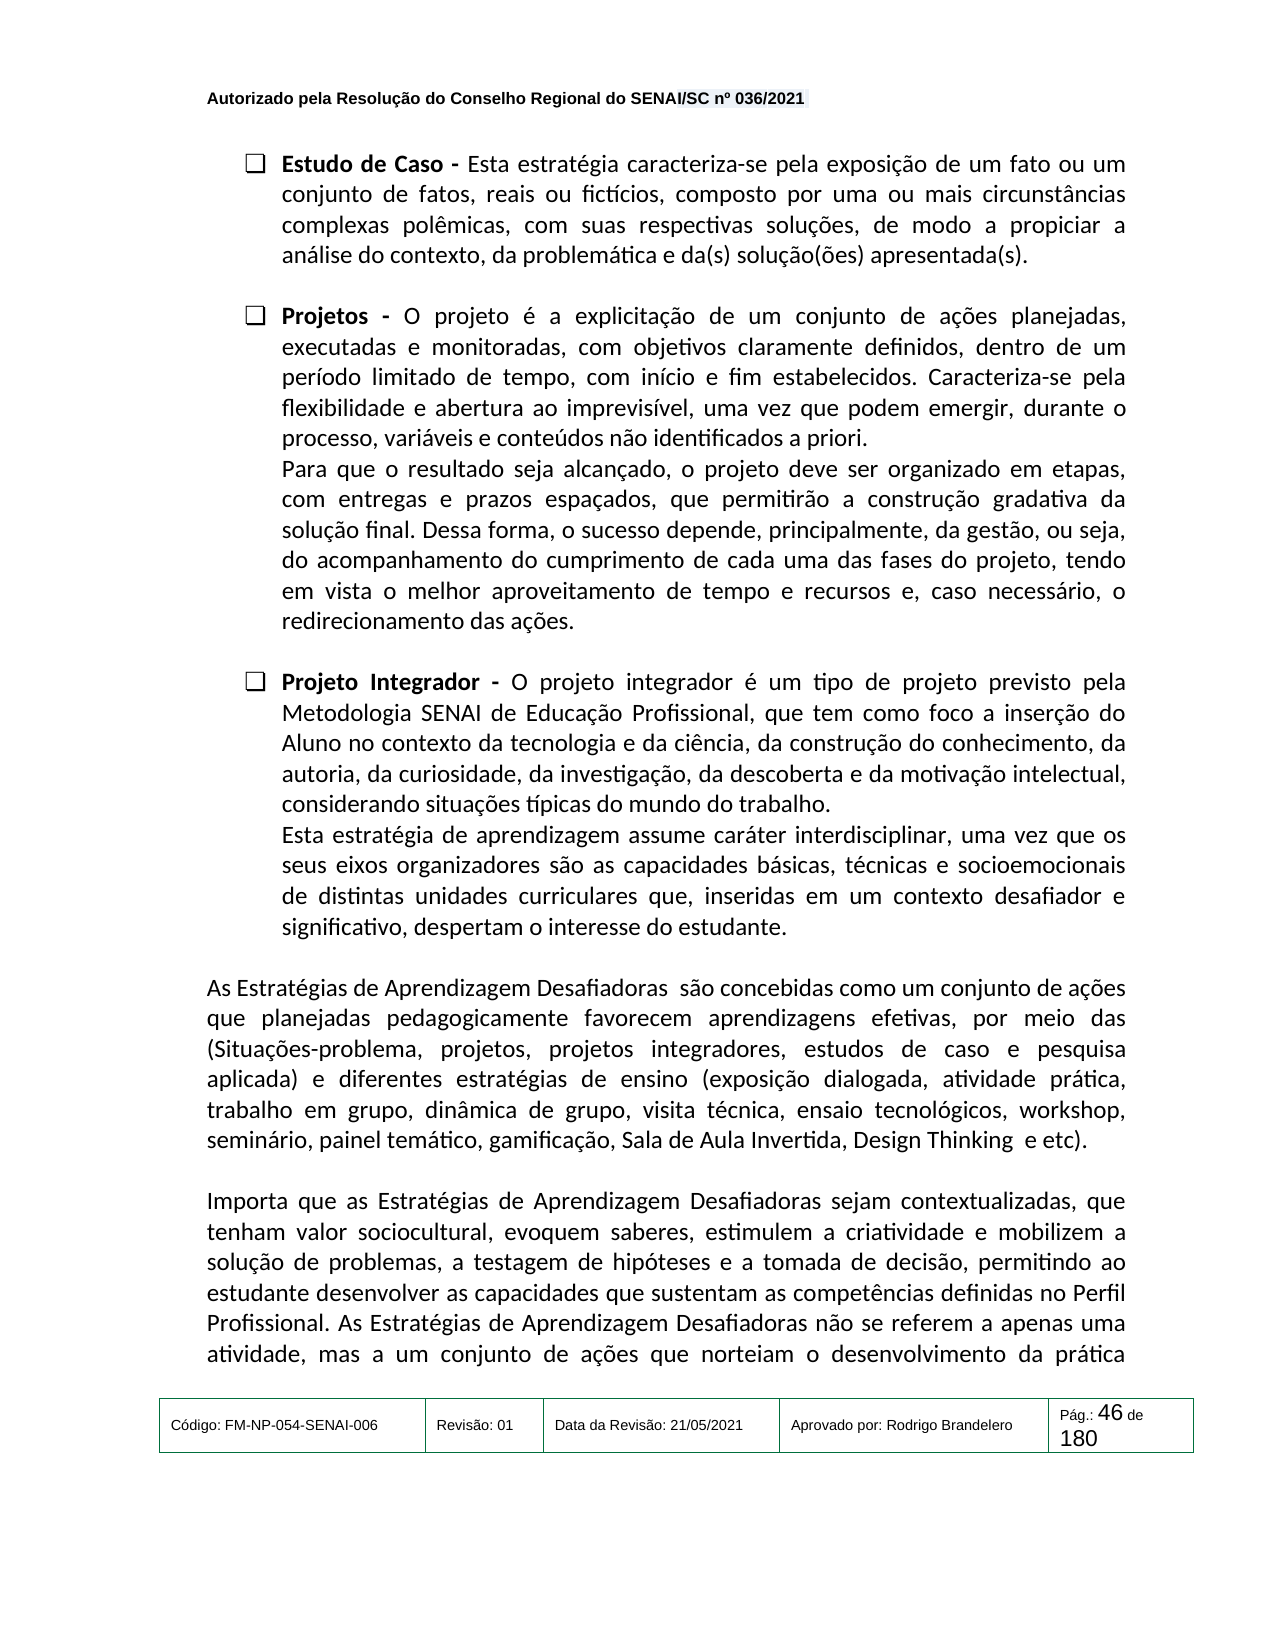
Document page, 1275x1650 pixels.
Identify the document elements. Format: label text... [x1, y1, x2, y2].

list Projeto Integrador - O projeto integrador é um tipo de projeto previsto pela Metodologia SENAI de Educação Profissional, que tem como foco a inserção do Aluno no contexto da tecnologia e da ciência, da construção do conhecimento, da autoria, da curiosidade, da investigação, da descoberta e da motivação intelectual, considerando situações típicas do mundo do trabalho. [244, 667, 1127, 819]
list Projetos - O projeto é a explicitação de um conjunto de ações planejadas, executadas e monitoradas, com objetivos claramente definidos, dentro de um período limitado de tempo, com início e fim estabelecidos. Caracteriza-se pela flexibilidade e abertura ao imprevisível, uma vez que podem emergir, durante o processo, variáveis e conteúdos não identificados a priori. [244, 300, 1127, 453]
text As Estratégias de Aprendizagem Desafiadoras são concebidas como um conjunto de ações que planejadas pedagogicamente favorecem aprendizagens efetivas, por meio das (Situações-problema, projetos, projetos integradores, estudos de caso e pesquisa aplicada) e diferentes estratégias de ensino (exposição dialogada, atividade prática, trabalho em grupo, dinâmica de grupo, visita técnica, ensaio tecnológicos, workshop, seminário, painel temático, gamificação, Sala de Aula Invertida, Design Thinking e etc). [207, 972, 1127, 1155]
text Para que o resultado seja alcançado, o projeto deve ser organizado em etapas, com entregas e prazos espaçados, que permitirão a construção gradativa da solução final. Dessa forma, o sucesso depende, principalmente, da gestão, ou seja, do acompanhamento do cumprimento de cada uma das fases do projeto, tendo em vista o melhor aproveitamento de tempo e recursos e, caso necessário, o redirecionamento das ações. [282, 453, 1127, 636]
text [207, 1185, 1127, 1368]
list Estudo de Caso - Esta estratégia caracteriza-se pela exposição de um fato ou um conjunto de fatos, reais ou fictícios, composto por uma ou mais circunstâncias complexas polêmicas, com suas respectivas soluções, de modo a propiciar a análise do contexto, da problemática e da(s) solução(ões) apresentada(s). [244, 148, 1127, 270]
text Esta estratégia de aprendizagem assume caráter interdisciplinar, uma vez que os seus eixos organizadores são as capacidades básicas, técnicas e socioemocionais de distintas unidades curriculares que, inseridas em um contexto desafiador e significativo, despertam o interesse do estudante. [282, 819, 1127, 941]
